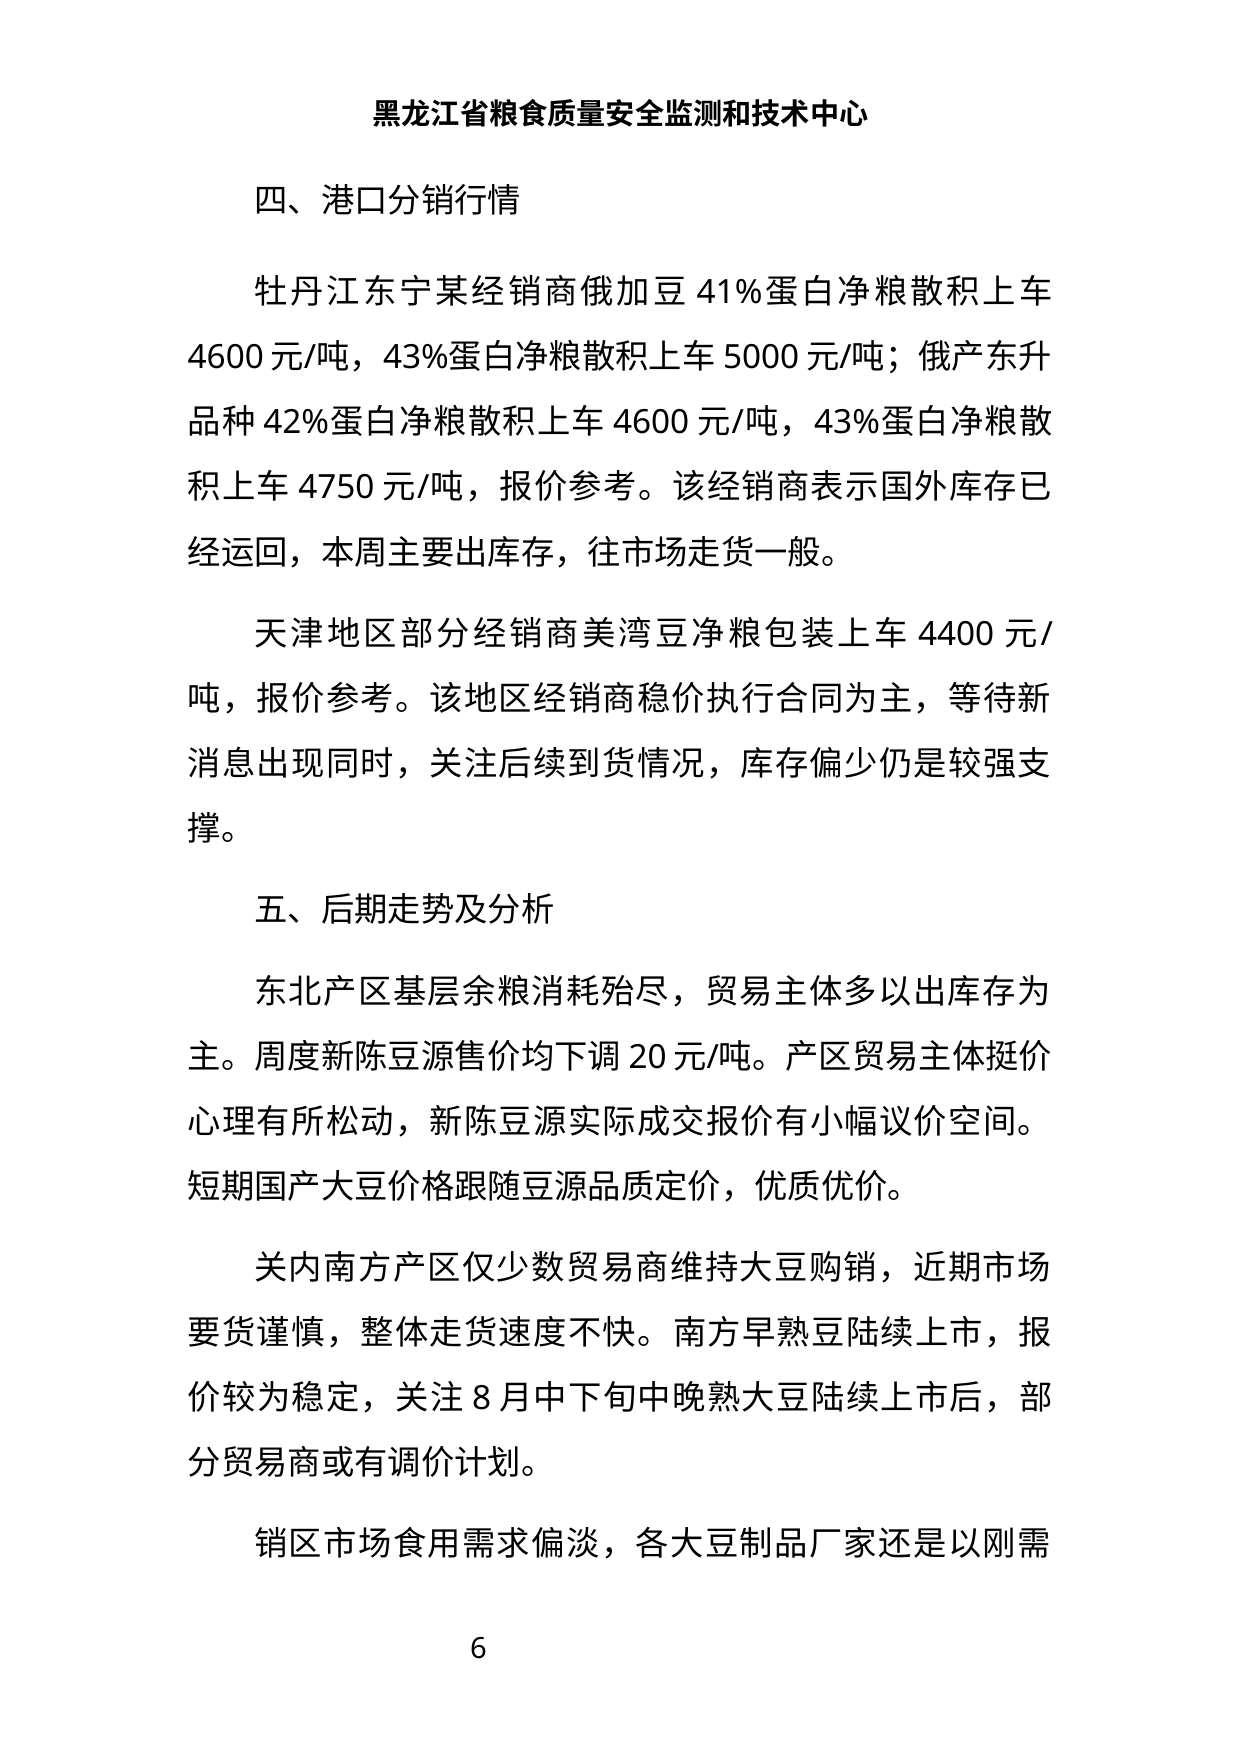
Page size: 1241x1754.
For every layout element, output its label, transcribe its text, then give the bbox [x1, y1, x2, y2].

text 东北产区基层余粮消耗殆尽，贸易主体多以出库存为主。周度新陈豆源售价均下调20元/吨。产区贸易主体挺价心理有所松动，新陈豆源实际成交报价有小幅议价空间。短期国产大豆价格跟随豆源品质定价，优质优价。 [187, 956, 1053, 1216]
list 港口分销行情 [187, 166, 1053, 231]
list 后期走势及分析 [187, 875, 1053, 940]
text 天津地区部分经销商美湾豆净粮包装上车4400元/吨，报价参考。该地区经销商稳价执行合同为主，等待新消息出现同时，关注后续到货情况，库存偏少仍是较强支撑。 [187, 598, 1053, 858]
text 关内南方产区仅少数贸易商维持大豆购销，近期市场要货谨慎，整体走货速度不快。南方早熟豆陆续上市，报价较为稳定，关注8月中下旬中晚熟大豆陆续上市后，部分贸易商或有调价计划。 [187, 1232, 1053, 1492]
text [187, 1509, 1053, 1574]
text 牡丹江东宁某经销商俄加豆41%蛋白净粮散积上车4600元/吨，43%蛋白净粮散积上车5000元/吨；俄产东升品种42%蛋白净粮散积上车4600元/吨，43%蛋白净粮散积上车4750元/吨，报价参考。该经销商表示国外库存已经运回，本周主要出库存，往市场走货一般。 [187, 257, 1053, 582]
